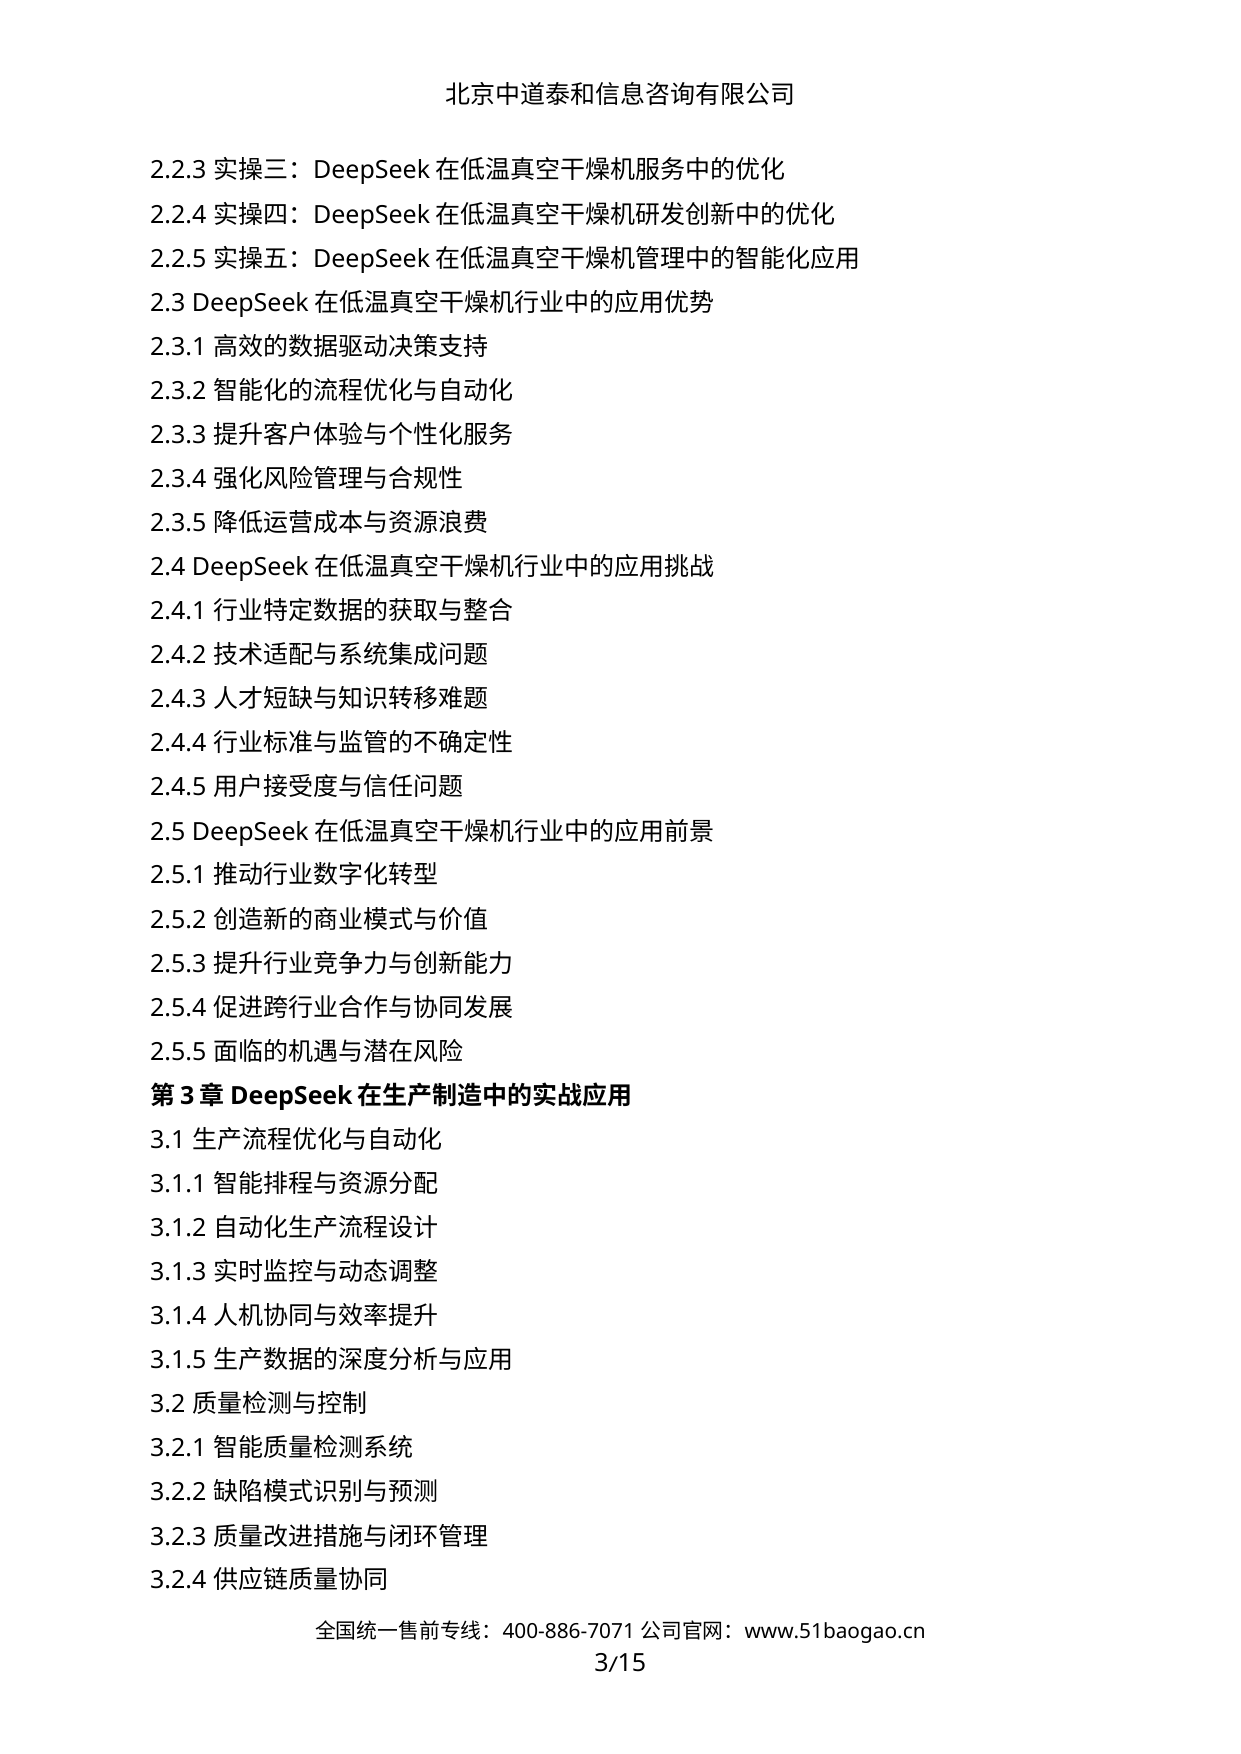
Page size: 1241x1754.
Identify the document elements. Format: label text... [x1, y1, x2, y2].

text 2.5.5 面临的机遇与潜在风险 [150, 1031, 1090, 1067]
text 2.4.5 用户接受度与信任问题 [150, 767, 1090, 803]
text 3.2.2 缺陷模式识别与预测 [150, 1472, 1090, 1508]
text 3.1 生产流程优化与自动化 [150, 1119, 1090, 1156]
text 3.1.4 人机协同与效率提升 [150, 1296, 1090, 1332]
text 2.3.3 提升客户体验与个性化服务 [150, 414, 1090, 451]
text 2.5.4 促进跨行业合作与协同发展 [150, 987, 1090, 1023]
text 3.1.2 自动化生产流程设计 [150, 1207, 1090, 1244]
text 3.1.5 生产数据的深度分析与应用 [150, 1340, 1090, 1376]
text 3.2 质量检测与控制 [150, 1384, 1090, 1420]
text 2.3.4 强化风险管理与合规性 [150, 458, 1090, 495]
text 2.2.3 实操三：DeepSeek在低温真空干燥机服务中的优化 [150, 150, 1090, 186]
text 2.4 DeepSeek在低温真空干燥机行业中的应用挑战 [150, 547, 1090, 583]
text 3.2.4 供应链质量协同 [150, 1560, 1090, 1596]
text 2.4.4 行业标准与监管的不确定性 [150, 723, 1090, 759]
text 2.3 DeepSeek在低温真空干燥机行业中的应用优势 [150, 282, 1090, 318]
text 2.5.2 创造新的商业模式与价值 [150, 899, 1090, 935]
text 2.2.5 实操五：DeepSeek在低温真空干燥机管理中的智能化应用 [150, 238, 1090, 274]
text 2.4.1 行业特定数据的获取与整合 [150, 591, 1090, 627]
text 2.3.5 降低运营成本与资源浪费 [150, 502, 1090, 539]
text 3.2.3 质量改进措施与闭环管理 [150, 1516, 1090, 1552]
text 2.3.2 智能化的流程优化与自动化 [150, 370, 1090, 407]
text 2.5.3 提升行业竞争力与创新能力 [150, 943, 1090, 979]
text 3.1.1 智能排程与资源分配 [150, 1163, 1090, 1200]
text 2.3.1 高效的数据驱动决策支持 [150, 326, 1090, 362]
text 第3章 DeepSeek在生产制造中的实战应用 [150, 1075, 1090, 1112]
text 2.5.1 推动行业数字化转型 [150, 855, 1090, 891]
text 2.4.3 人才短缺与知识转移难题 [150, 679, 1090, 715]
text 2.5 DeepSeek在低温真空干燥机行业中的应用前景 [150, 811, 1090, 847]
text 3.2.1 智能质量检测系统 [150, 1428, 1090, 1464]
text 3.1.3 实时监控与动态调整 [150, 1252, 1090, 1288]
text 2.4.2 技术适配与系统集成问题 [150, 635, 1090, 671]
text 2.2.4 实操四：DeepSeek在低温真空干燥机研发创新中的优化 [150, 194, 1090, 230]
